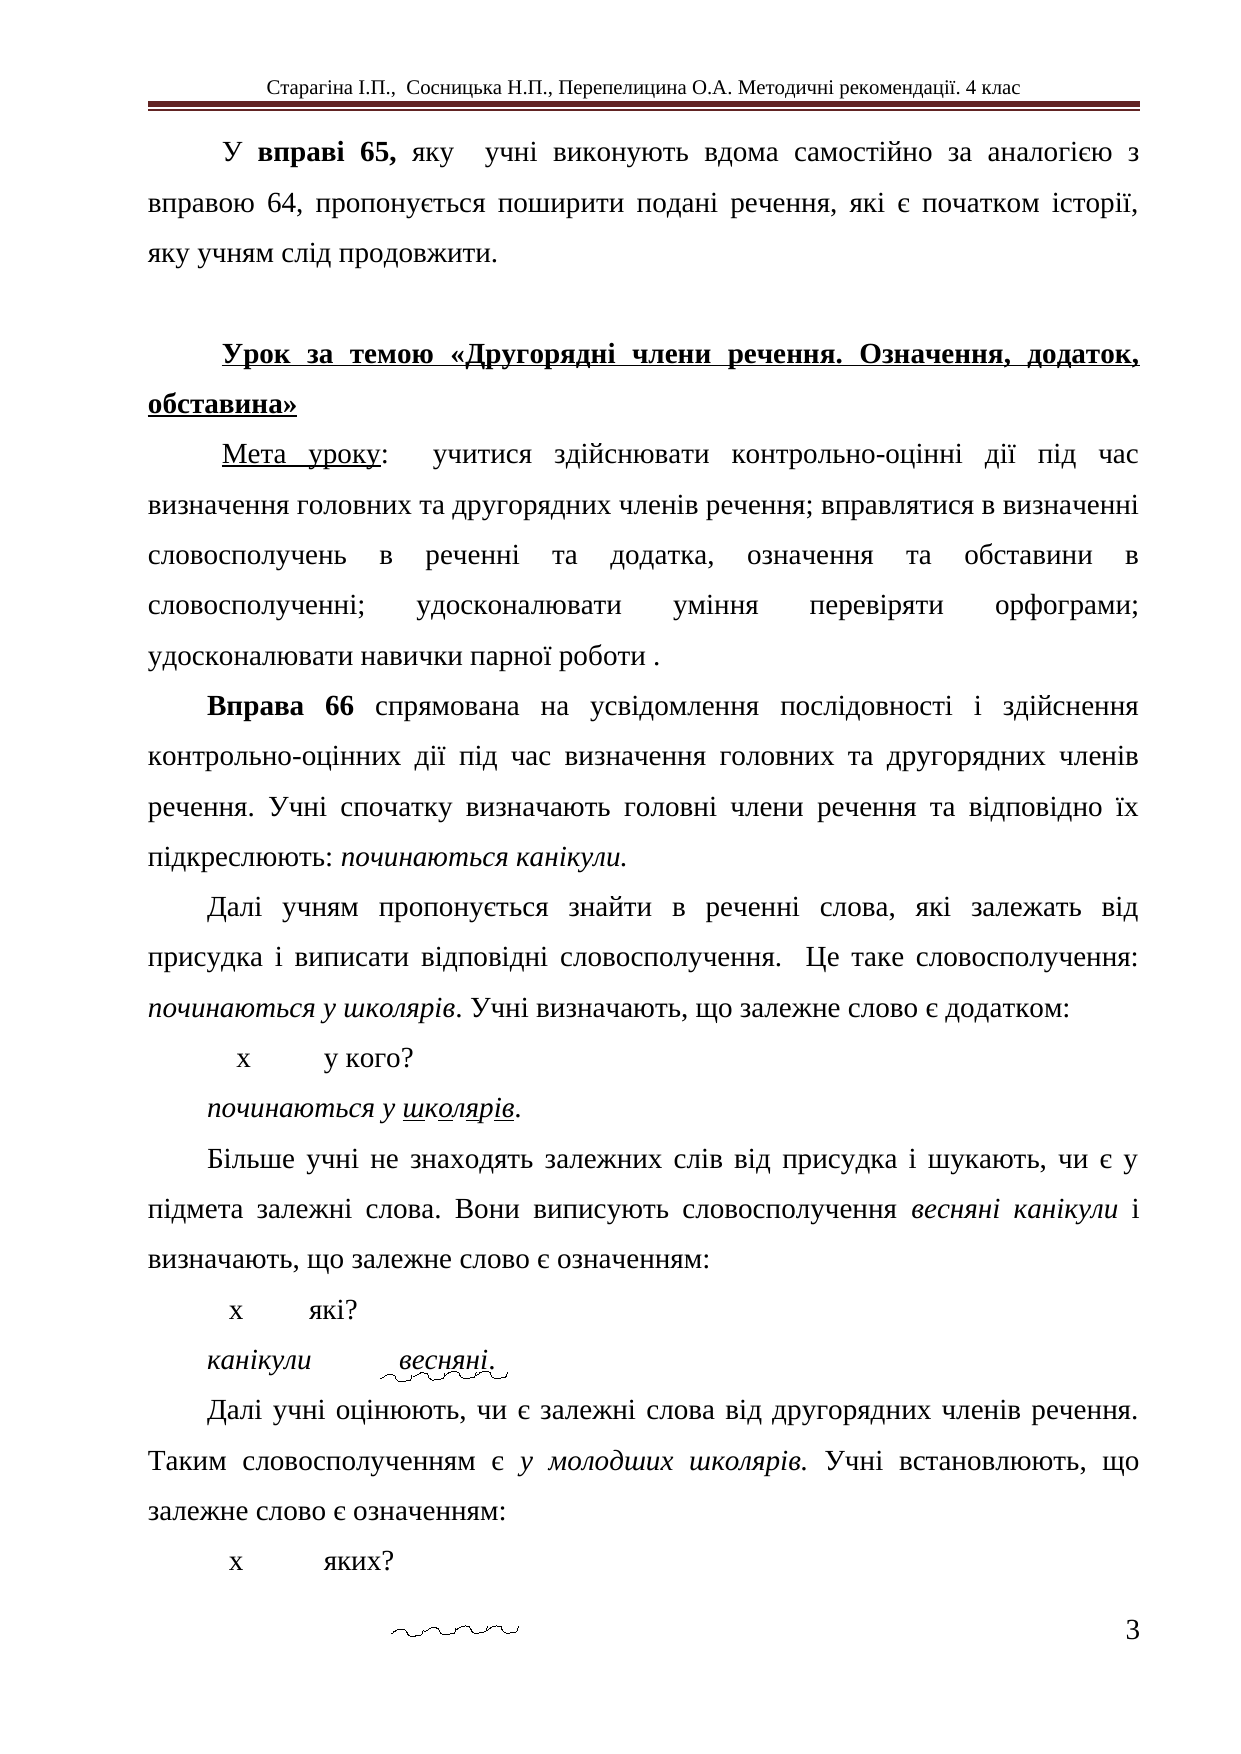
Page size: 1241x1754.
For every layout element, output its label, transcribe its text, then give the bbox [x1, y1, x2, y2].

text У вправі 65, яку учні виконують вдома самостійно за аналогією з вправою 64, пропонується поширити подані речення, які є початком історії, яку учням слід продовжити. [148, 134, 1140, 269]
text Далі учням пропонується знайти в реченні слова, які залежать від присудка і виписати відповідні словосполучення. Це таке словосполучення: починаються у школярів. Учні визначають, що залежне слово є додатком: [148, 889, 1140, 1023]
text х у кого? [148, 1040, 1140, 1074]
text х яких? [148, 1543, 1140, 1577]
text канікули весняні. [148, 1342, 1140, 1376]
text Урок за темою «Другорядні члени речення. Означення, додаток, обставина» [148, 336, 1140, 420]
text Більше учні не знаходять залежних слів від присудка і шукають, чи є у підмета залежні слова. Вони виписують словосполучення весняні канікули і визначають, що залежне слово є означенням: [148, 1141, 1140, 1275]
text Мета уроку: учитися здійснювати контрольно-оцінні дії під час визначення головних та другорядних членів речення; вправлятися в визначенні словосполучень в реченні та додатка, означення та обставини в словосполученні; удосконалювати уміння перевіряти орфограми; удосконалювати навички парної роботи . [148, 436, 1140, 671]
text Далі учні оцінюють, чи є залежні слова від другорядних членів речення. Таким словосполученням є у молодших школярів. Учні встановлюють, що залежне слово є означенням: [148, 1392, 1140, 1527]
text Вправа 66 спрямована на усвідомлення послідовності і здійснення контрольно-оцінних дії під час визначення головних та другорядних членів речення. Учні спочатку визначають головні члени речення та відповідно їх підкреслюють: починаються канікули. [148, 688, 1140, 872]
text х які? [148, 1292, 1140, 1325]
text починаються у школярів. [148, 1091, 1140, 1124]
